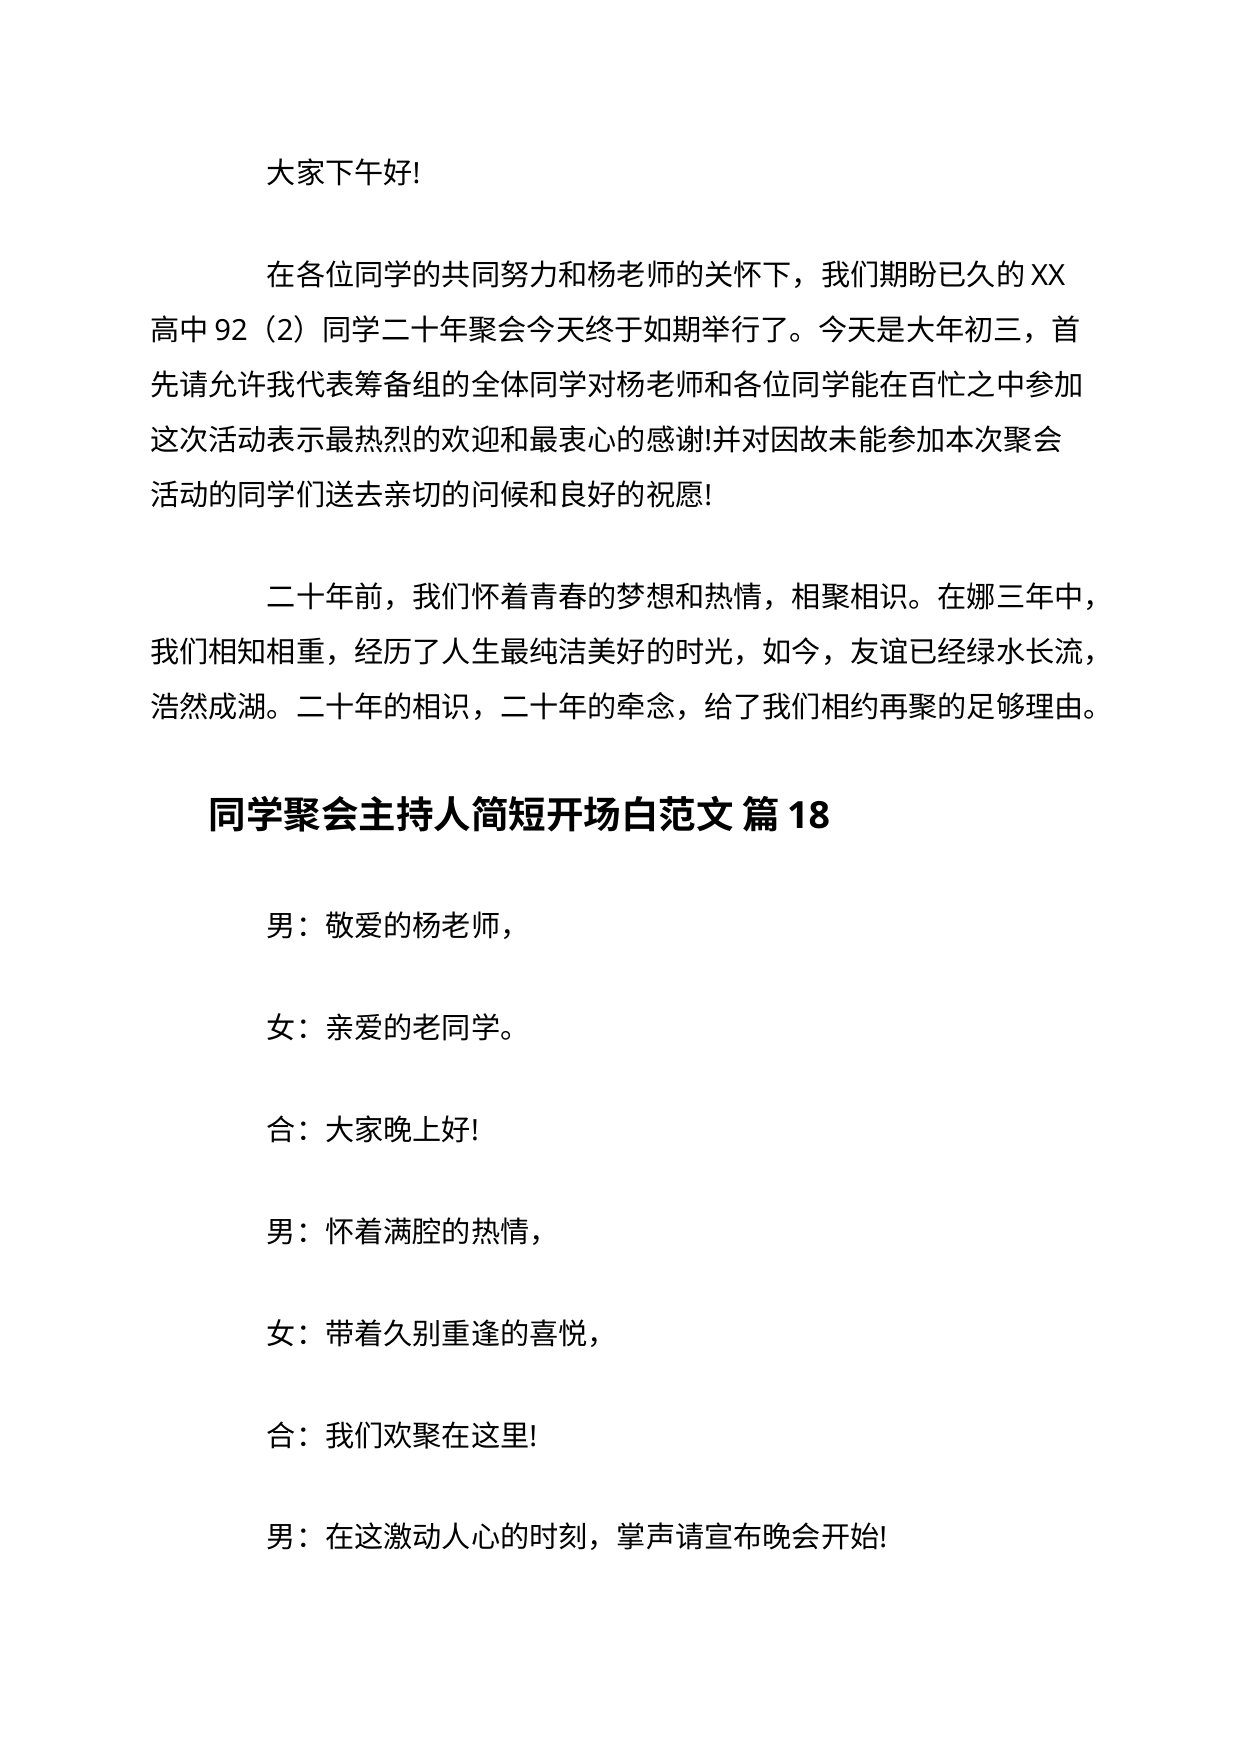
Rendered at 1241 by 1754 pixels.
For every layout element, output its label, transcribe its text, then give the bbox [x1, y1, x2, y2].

text 大家下午好! [150, 150, 1090, 192]
text 男：敬爱的杨老师， [150, 903, 1090, 945]
text 男：在这激动人心的时刻，掌声请宣布晚会开始! [150, 1514, 1090, 1556]
text 合：大家晚上好! [150, 1107, 1090, 1149]
text 二十年前，我们怀着青春的梦想和热情，相聚相识。在娜三年中，我们相知相重，经历了人生最纯洁美好的时光，如今，友谊已经绿水长流，浩然成湖。二十年的相识，二十年的牵念，给了我们相约再聚的足够理由。 [150, 574, 1090, 726]
text 女：带着久别重逢的喜悦， [150, 1310, 1090, 1353]
text 男：怀着满腔的热情， [150, 1208, 1090, 1251]
text 在各位同学的共同努力和杨老师的关怀下，我们期盼已久的XX高中92（2）同学二十年聚会今天终于如期举行了。今天是大年初三，首先请允许我代表筹备组的全体同学对杨老师和各位同学能在百忙之中参加这次活动表示最热烈的欢迎和最衷心的感谢!并对因故未能参加本次聚会活动的同学们送去亲切的问候和良好的祝愿! [150, 252, 1090, 514]
text 合：我们欢聚在这里! [150, 1412, 1090, 1454]
text 同学聚会主持人简短开场白范文 篇18 [150, 785, 1090, 840]
text 女：亲爱的老同学。 [150, 1005, 1090, 1047]
